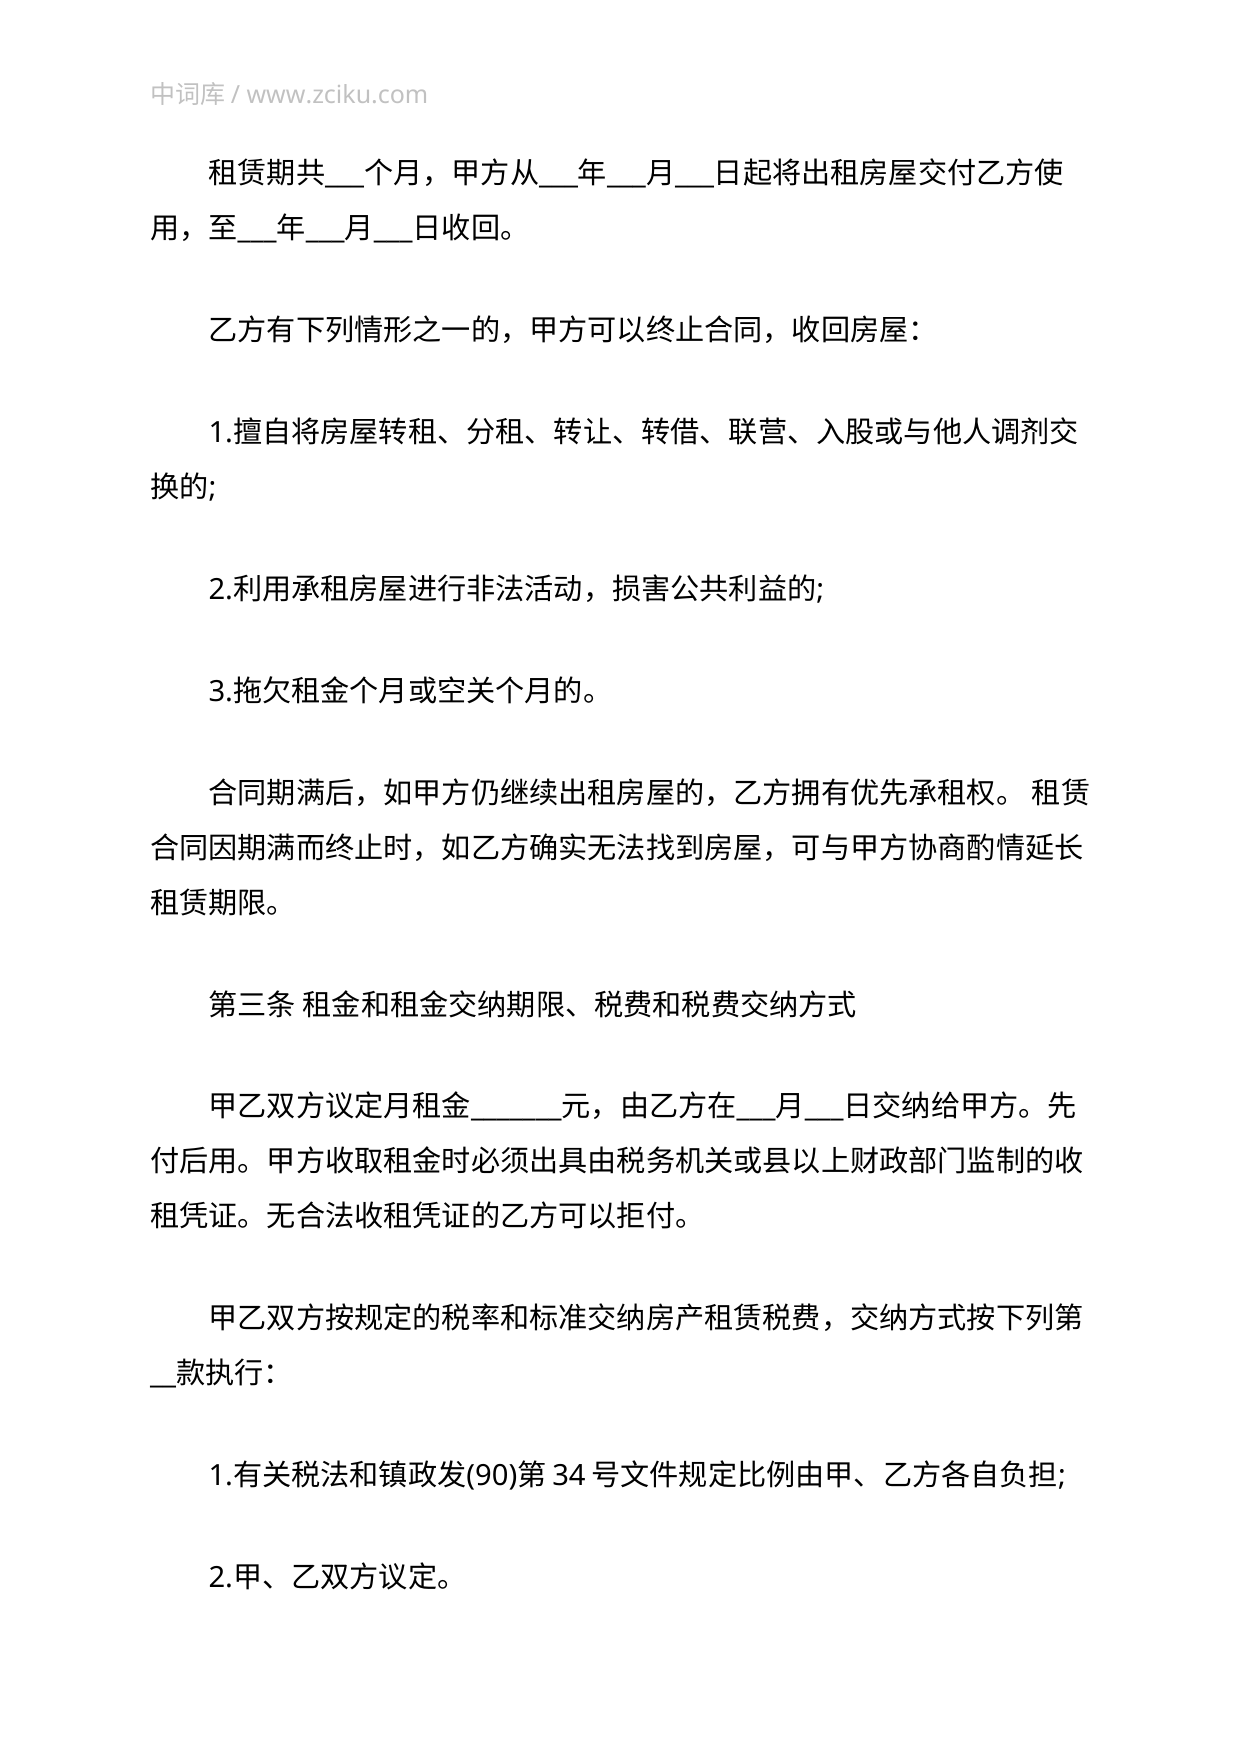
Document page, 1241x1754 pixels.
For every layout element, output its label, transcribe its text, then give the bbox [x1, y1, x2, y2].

text 甲乙双方按规定的税率和标准交纳房产租赁税费，交纳方式按下列第__款执行： [150, 1295, 1090, 1392]
text 2.甲、乙双方议定。 [150, 1553, 1090, 1596]
text 租赁期共___个月，甲方从___年___月___日起将出租房屋交付乙方使用，至___年___月___日收回。 [150, 150, 1090, 247]
text 1.有关税法和镇政发(90)第34号文件规定比例由甲、乙方各自负担; [150, 1452, 1090, 1494]
text 乙方有下列情形之一的，甲方可以终止合同，收回房屋： [150, 307, 1090, 349]
text 2.利用承租房屋进行非法活动，损害公共利益的; [150, 566, 1090, 608]
text 合同期满后，如甲方仍继续出租房屋的，乙方拥有优先承租权。 租赁合同因期满而终止时，如乙方确实无法找到房屋，可与甲方协商酌情延长租赁期限。 [150, 770, 1090, 922]
text 甲乙双方议定月租金_______元，由乙方在___月___日交纳给甲方。先付后用。甲方收取租金时必须出具由税务机关或县以上财政部门监制的收租凭证。无合法收租凭证的乙方可以拒付。 [150, 1083, 1090, 1235]
text 3.拖欠租金个月或空关个月的。 [150, 668, 1090, 710]
text 1.擅自将房屋转租、分租、转让、转借、联营、入股或与他人调剂交换的; [150, 409, 1090, 506]
text 第三条 租金和租金交纳期限、税费和税费交纳方式 [150, 981, 1090, 1023]
